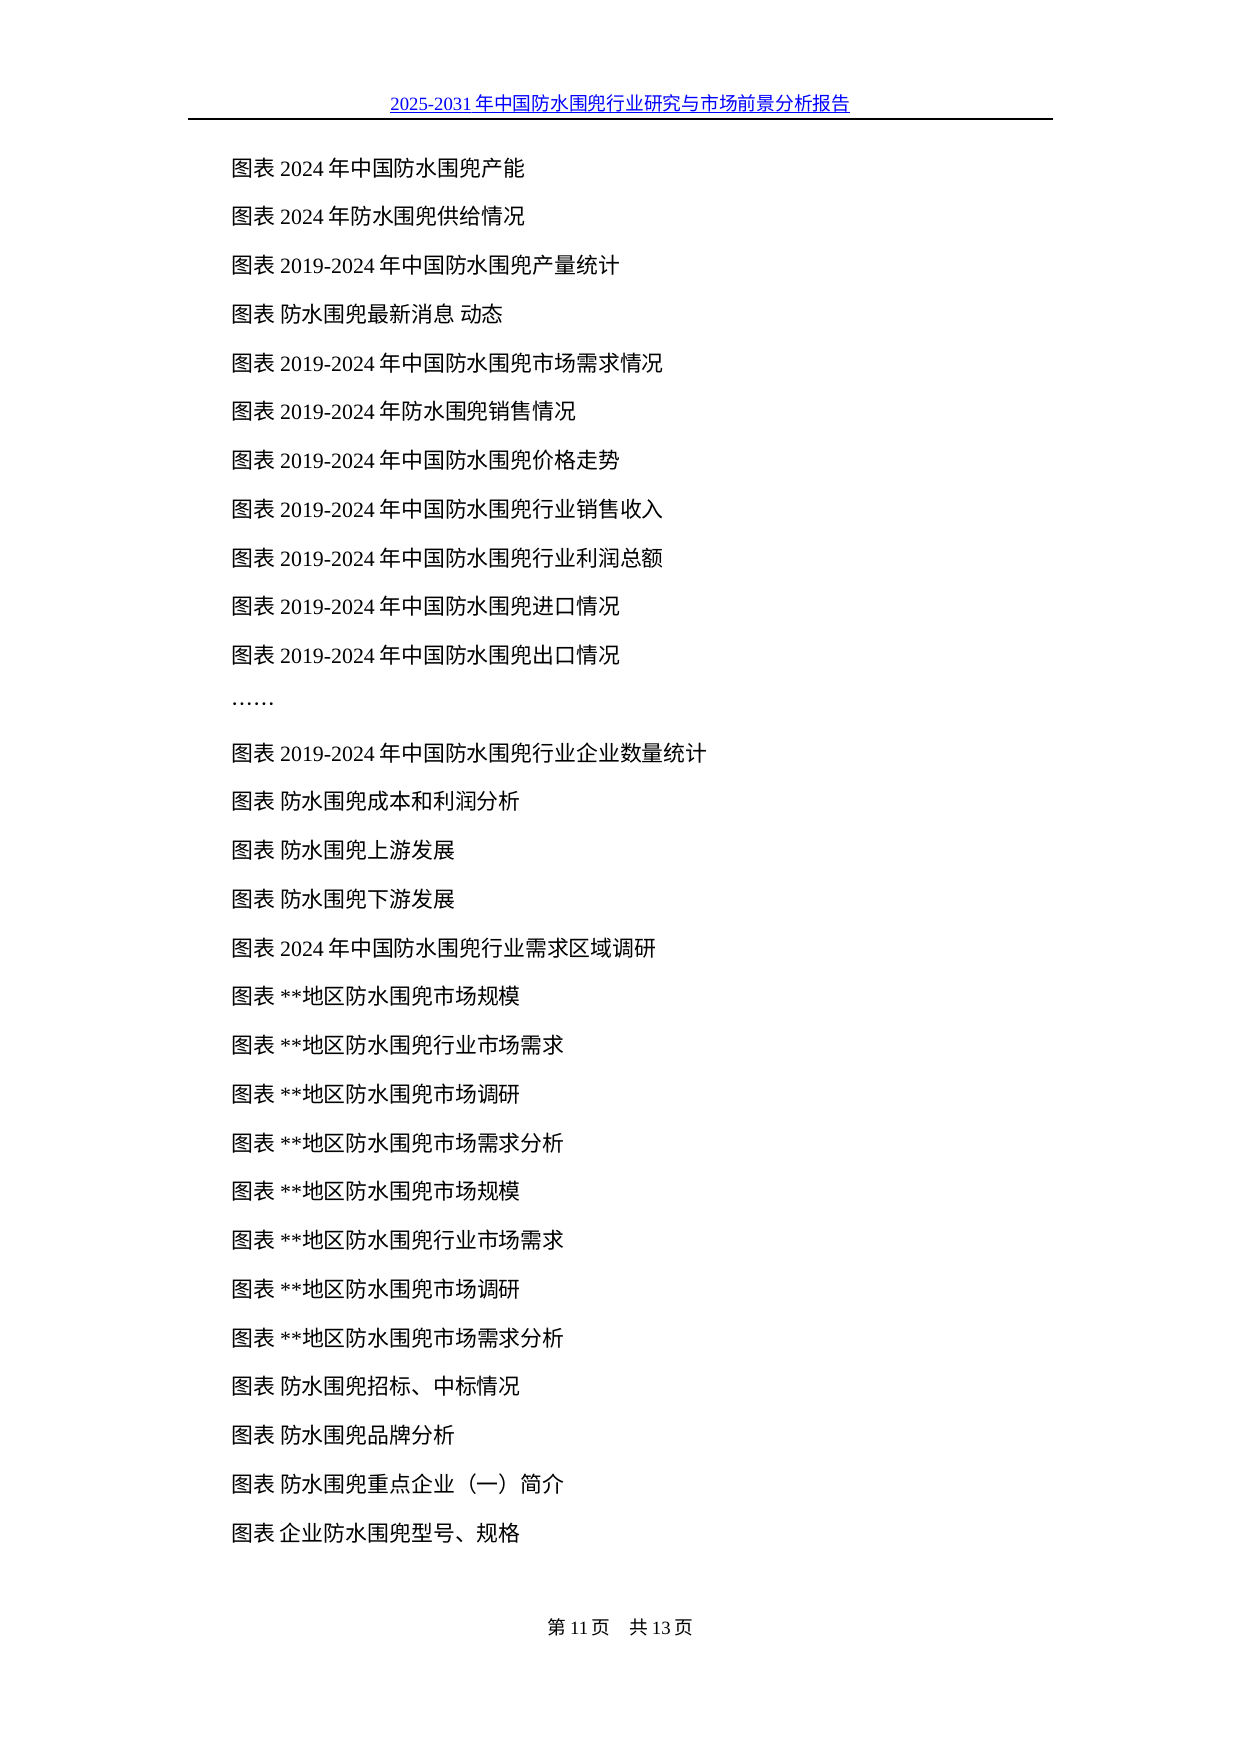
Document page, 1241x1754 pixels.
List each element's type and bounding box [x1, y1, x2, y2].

text [187, 150, 1053, 1548]
